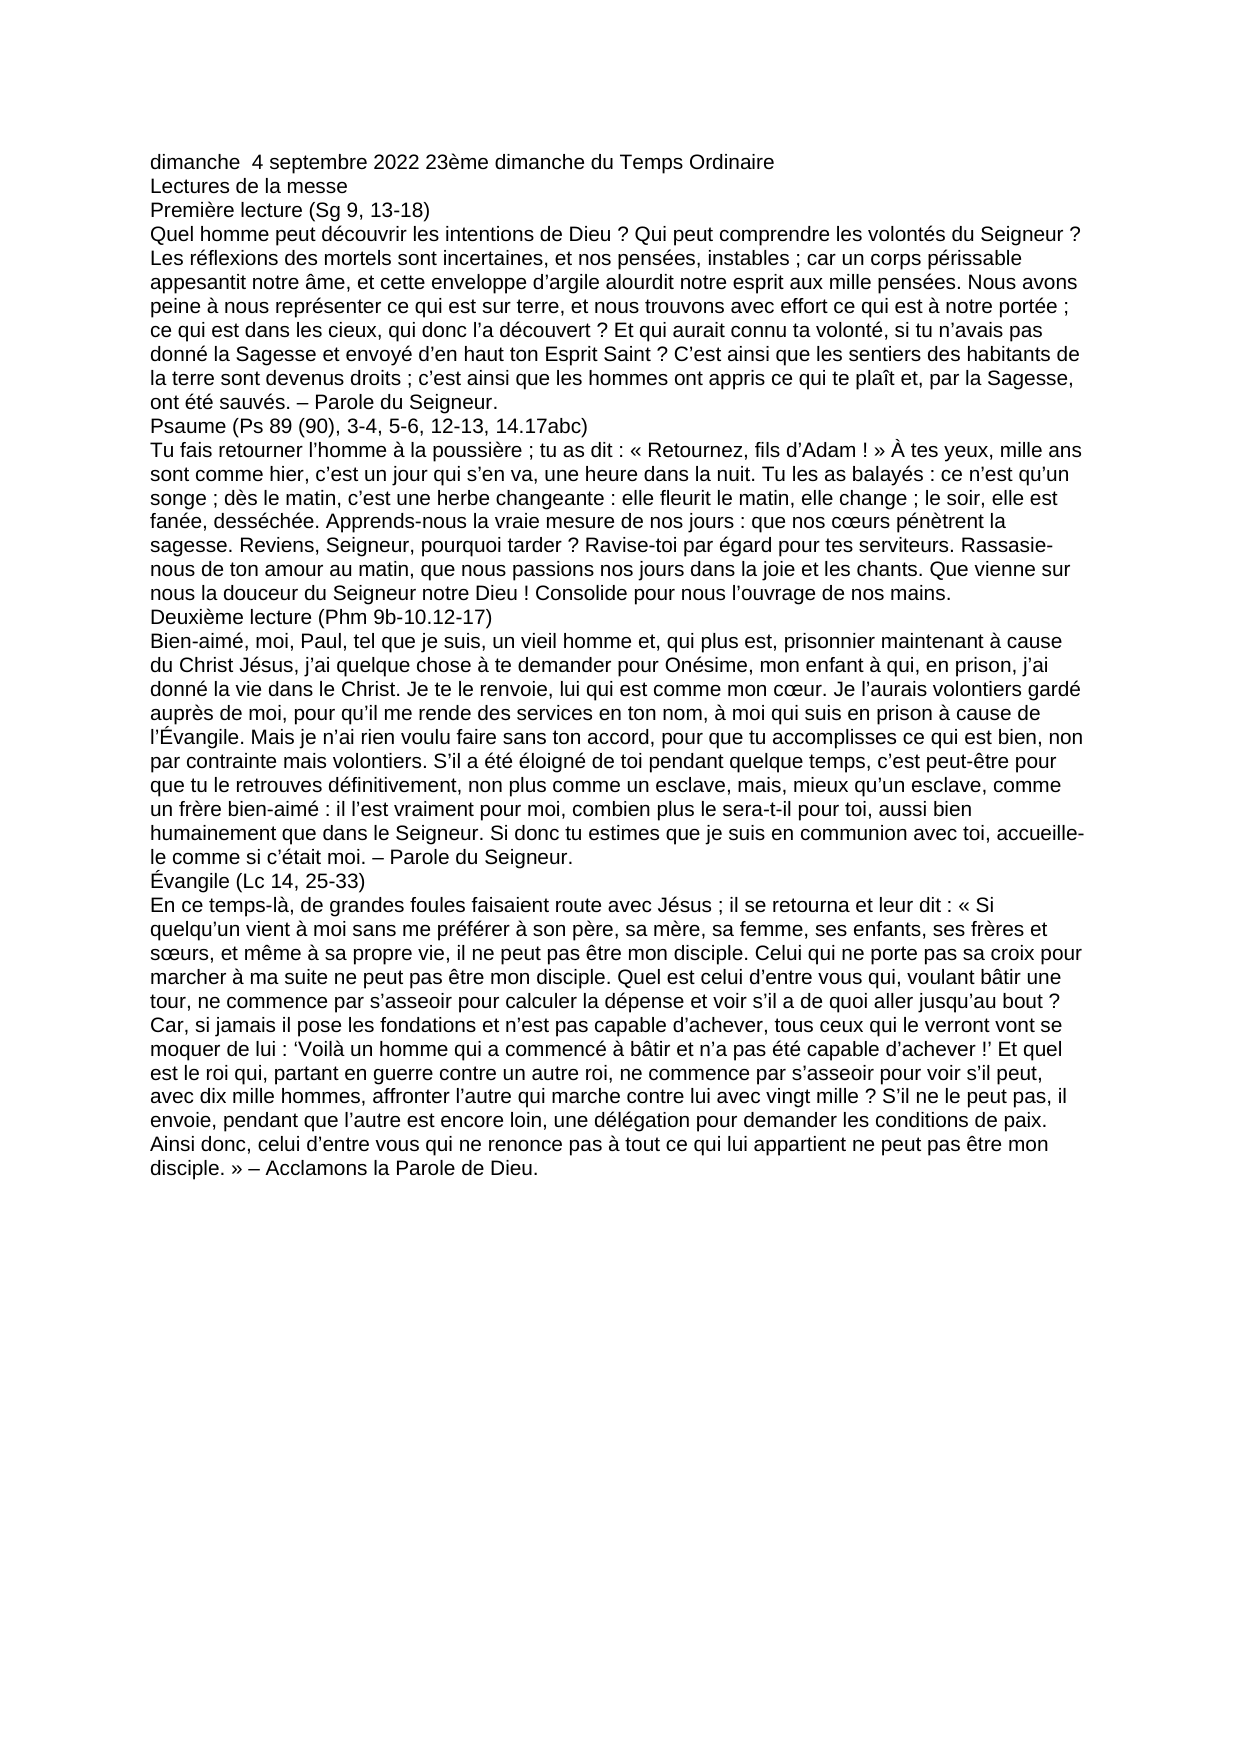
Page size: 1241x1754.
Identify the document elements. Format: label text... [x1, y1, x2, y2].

text Tu fais retourner l’homme à la poussière ; tu as dit : « Retournez, fils d’Adam ! » À tes yeux, mille ans sont comme hier, c’est un jour qui s’en va, une heure dans la nuit. Tu les as balayés : ce n’est qu’un songe ; dès le matin, c’est une herbe changeante : elle fleurit le matin, elle change ; le soir, elle est fanée, desséchée. Apprends-nous la vraie mesure de nos jours : que nos cœurs pénètrent la sagesse. Reviens, Seigneur, pourquoi tarder ? Ravise-toi par égard pour tes serviteurs. Rassasie-nous de ton amour au matin, que nous passions nos jours dans la joie et les chants. Que vienne sur nous la douceur du Seigneur notre Dieu ! Consolide pour nous l’ouvrage de nos mains. [150, 437, 1090, 605]
text Bien-aimé, moi, Paul, tel que je suis, un vieil homme et, qui plus est, prisonnier maintenant à cause du Christ Jésus, j’ai quelque chose à te demander pour Onésime, mon enfant à qui, en prison, j’ai donné la vie dans le Christ. Je te le renvoie, lui qui est comme mon cœur. Je l’aurais volontiers gardé auprès de moi, pour qu’il me rende des services en ton nom, à moi qui suis en prison à cause de l’Évangile. Mais je n’ai rien voulu faire sans ton accord, pour que tu accomplisses ce qui est bien, non par contrainte mais volontiers. S’il a été éloigné de toi pendant quelque temps, c’est peut-être pour que tu le retrouves définitivement, non plus comme un esclave, mais, mieux qu’un esclave, comme un frère bien-aimé : il l’est vraiment pour moi, combien plus le sera-t-il pour toi, aussi bien humainement que dans le Seigneur. Si donc tu estimes que je suis en communion avec toi, accueille-le comme si c’était moi. – Parole du Seigneur. [150, 629, 1090, 869]
text Quel homme peut découvrir les intentions de Dieu ? Qui peut comprendre les volontés du Seigneur ? Les réflexions des mortels sont incertaines, et nos pensées, instables ; car un corps périssable appesantit notre âme, et cette enveloppe d’argile alourdit notre esprit aux mille pensées. Nous avons peine à nous représenter ce qui est sur terre, et nous trouvons avec effort ce qui est à notre portée ; ce qui est dans les cieux, qui donc l’a découvert ? Et qui aurait connu ta volonté, si tu n’avais pas donné la Sagesse et envoyé d’en haut ton Esprit Saint ? C’est ainsi que les sentiers des habitants de la terre sont devenus droits ; c’est ainsi que les hommes ont appris ce qui te plaît et, par la Sagesse, ont été sauvés. – Parole du Seigneur. [150, 222, 1090, 413]
text En ce temps-là, de grandes foules faisaient route avec Jésus ; il se retourna et leur dit : « Si quelqu’un vient à moi sans me préférer à son père, sa mère, sa femme, ses enfants, ses frères et sœurs, et même à sa propre vie, il ne peut pas être mon disciple. Celui qui ne porte pas sa croix pour marcher à ma suite ne peut pas être mon disciple. Quel est celui d’entre vous qui, voulant bâtir une tour, ne commence par s’asseoir pour calculer la dépense et voir s’il a de quoi aller jusqu’au bout ? Car, si jamais il pose les fondations et n’est pas capable d’achever, tous ceux qui le verront vont se moquer de lui : ‘Voilà un homme qui a commencé à bâtir et n’a pas été capable d’achever !’ Et quel est le roi qui, partant en guerre contre un autre roi, ne commence par s’asseoir pour voir s’il peut, avec dix mille hommes, affronter l’autre qui marche contre lui avec vingt mille ? S’il ne le peut pas, il envoie, pendant que l’autre est encore loin, une délégation pour demander les conditions de paix. Ainsi donc, celui d’entre vous qui ne renonce pas à tout ce qui lui appartient ne peut pas être mon disciple. » – Acclamons la Parole de Dieu. [150, 893, 1090, 1180]
